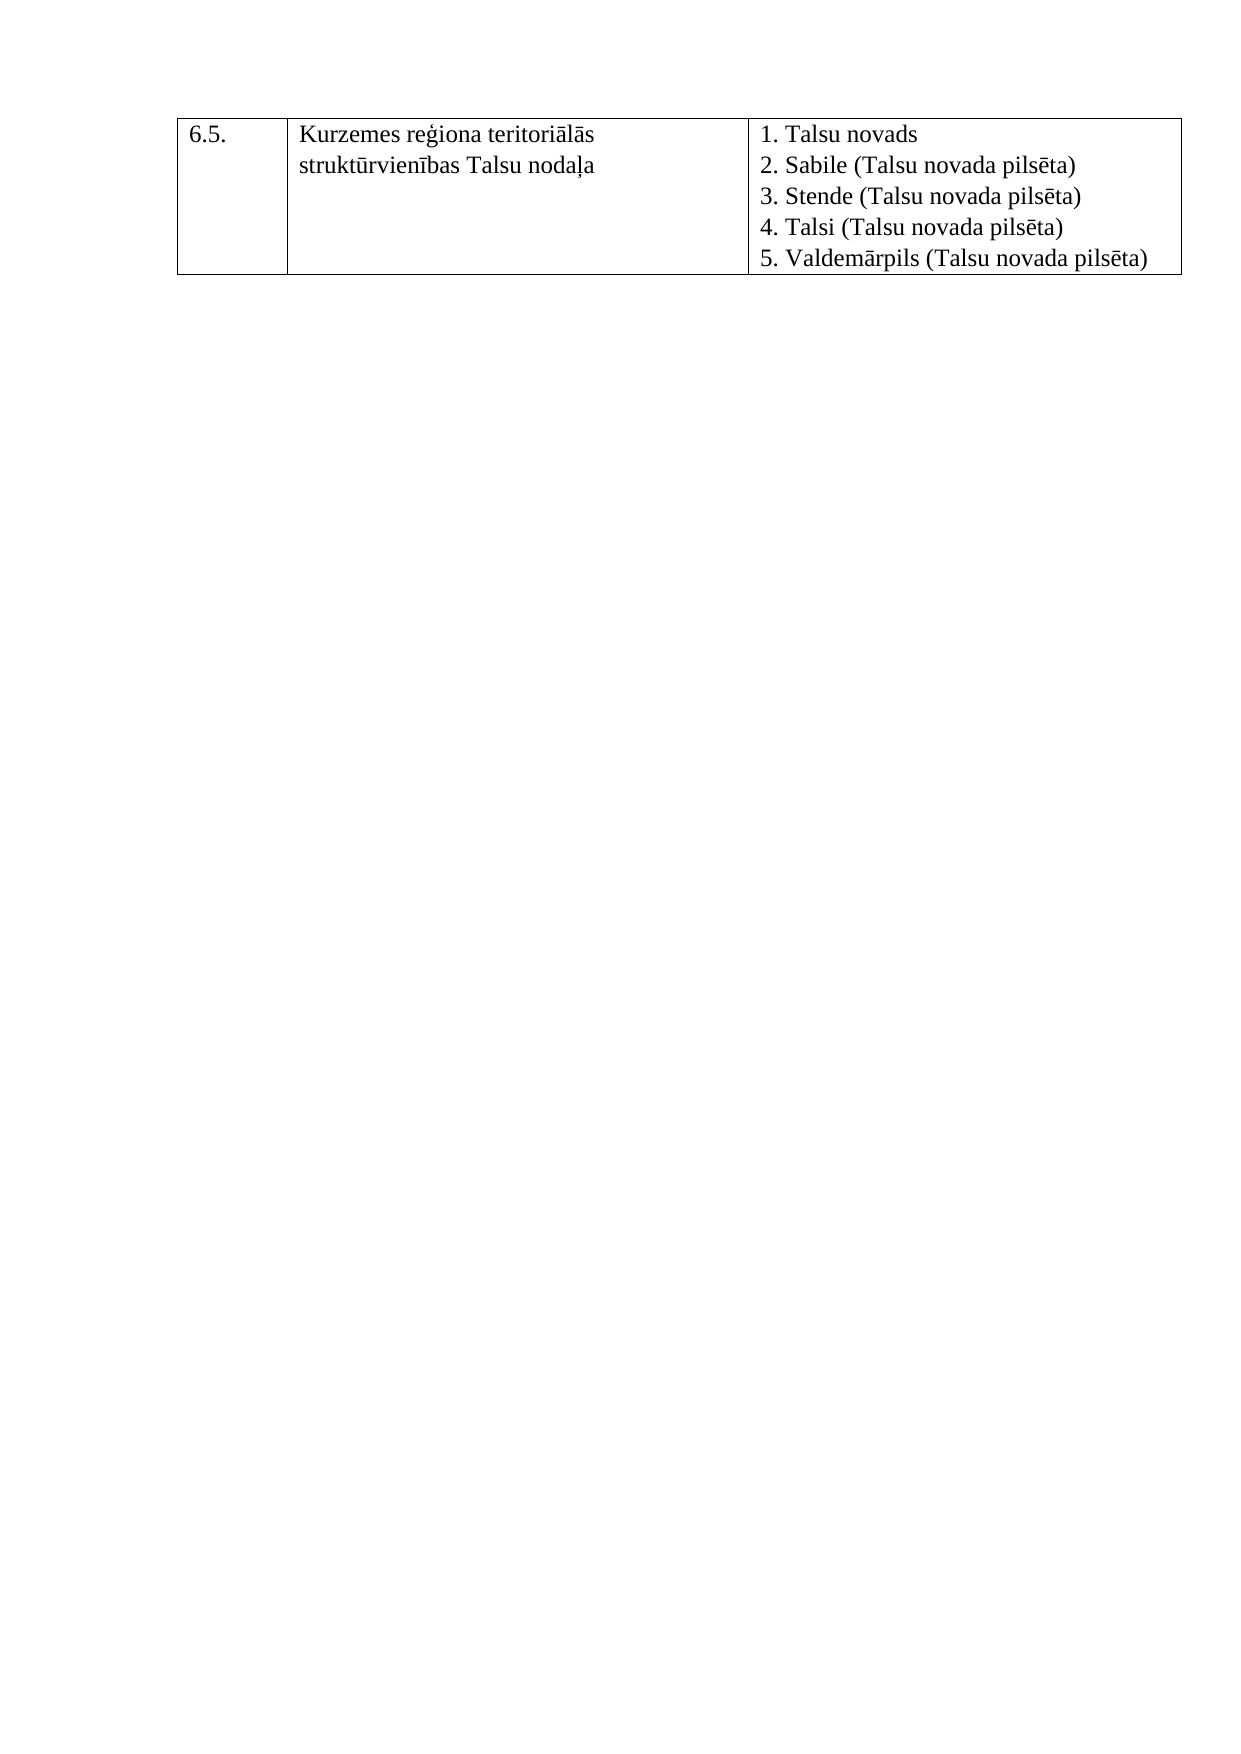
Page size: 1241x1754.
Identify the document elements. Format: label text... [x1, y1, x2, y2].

table_cell 6.5. [178, 119, 287, 274]
table_cell Kurzemes reģiona teritoriālās struktūrvienības Talsu nodaļa [288, 119, 748, 274]
table_cell 1. Talsu novads 2. Sabile (Talsu novada pilsēta) 3. Stende (Talsu novada pilsēta) 4. Talsi (Talsu novada pilsēta) 5. Valdemārpils (Talsu novada pilsēta) [749, 119, 1181, 274]
